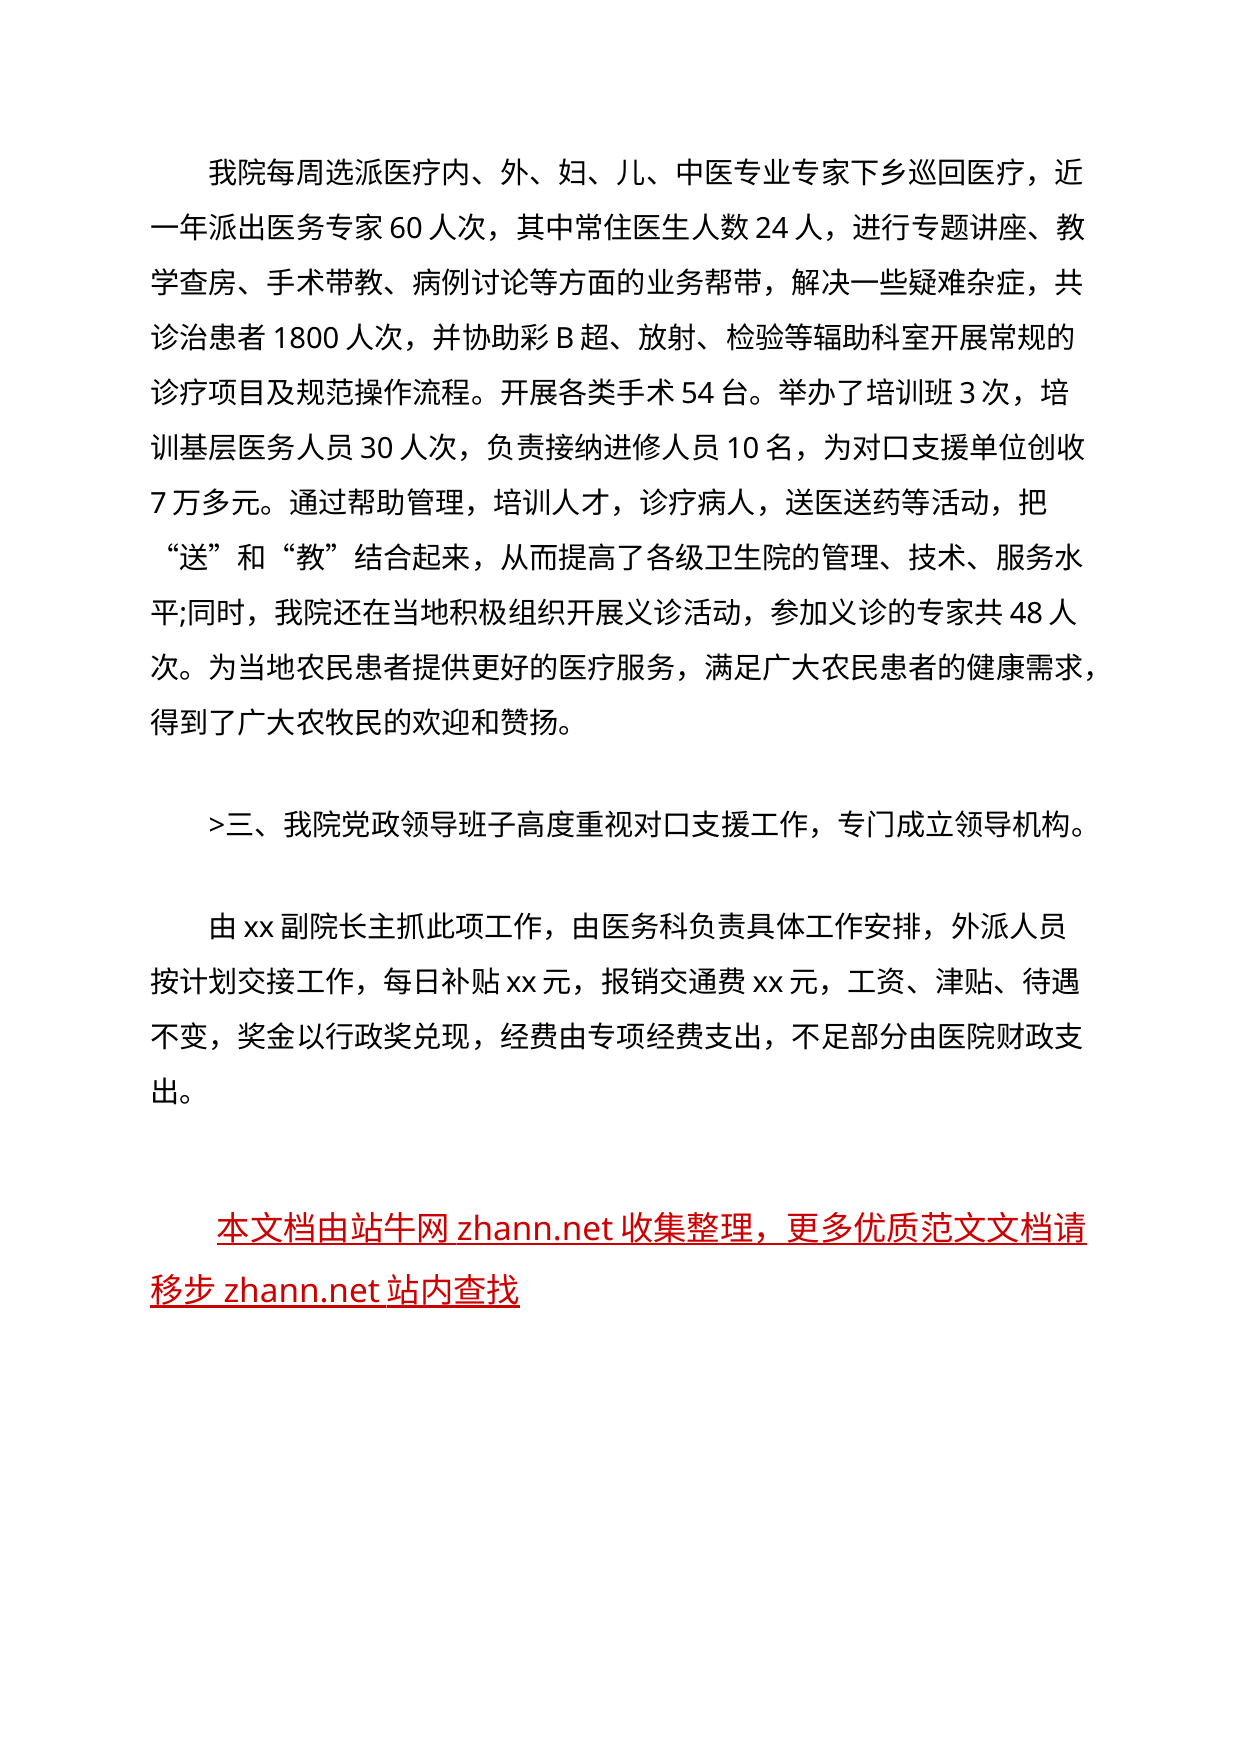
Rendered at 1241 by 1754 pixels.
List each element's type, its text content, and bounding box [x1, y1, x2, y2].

text >三、我院党政领导班子高度重视对口支援工作，专门成立领导机构。 [150, 801, 1090, 844]
text 本文档由站牛网zhann.net收集整理，更多优质范文文档请移步zhann.net站内查找 [150, 1201, 1090, 1312]
text 由xx副院长主抓此项工作，由医务科负责具体工作安排，外派人员按计划交接工作，每日补贴xx元，报销交通费xx元，工资、津贴、待遇不变，奖金以行政奖兑现，经费由专项经费支出，不足部分由医院财政支出。 [150, 903, 1090, 1111]
text 我院每周选派医疗内、外、妇、儿、中医专业专家下乡巡回医疗，近一年派出医务专家60人次，其中常住医生人数24人，进行专题讲座、教学查房、手术带教、病例讨论等方面的业务帮带，解决一些疑难杂症，共诊治患者1800人次，并协助彩B超、放射、检验等辐助科室开展常规的诊疗项目及规范操作流程。开展各类手术54台。举办了培训班3次，培训基层医务人员30人次，负责接纳进修人员10名，为对口支援单位创收7万多元。通过帮助管理，培训人才，诊疗病人，送医送药等活动，把“送”和“教”结合起来，从而提高了各级卫生院的管理、技术、服务水平;同时，我院还在当地积极组织开展义诊活动，参加义诊的专家共48人次。为当地农民患者提供更好的医疗服务，满足广大农民患者的健康需求，得到了广大农牧民的欢迎和赞扬。 [150, 150, 1090, 742]
